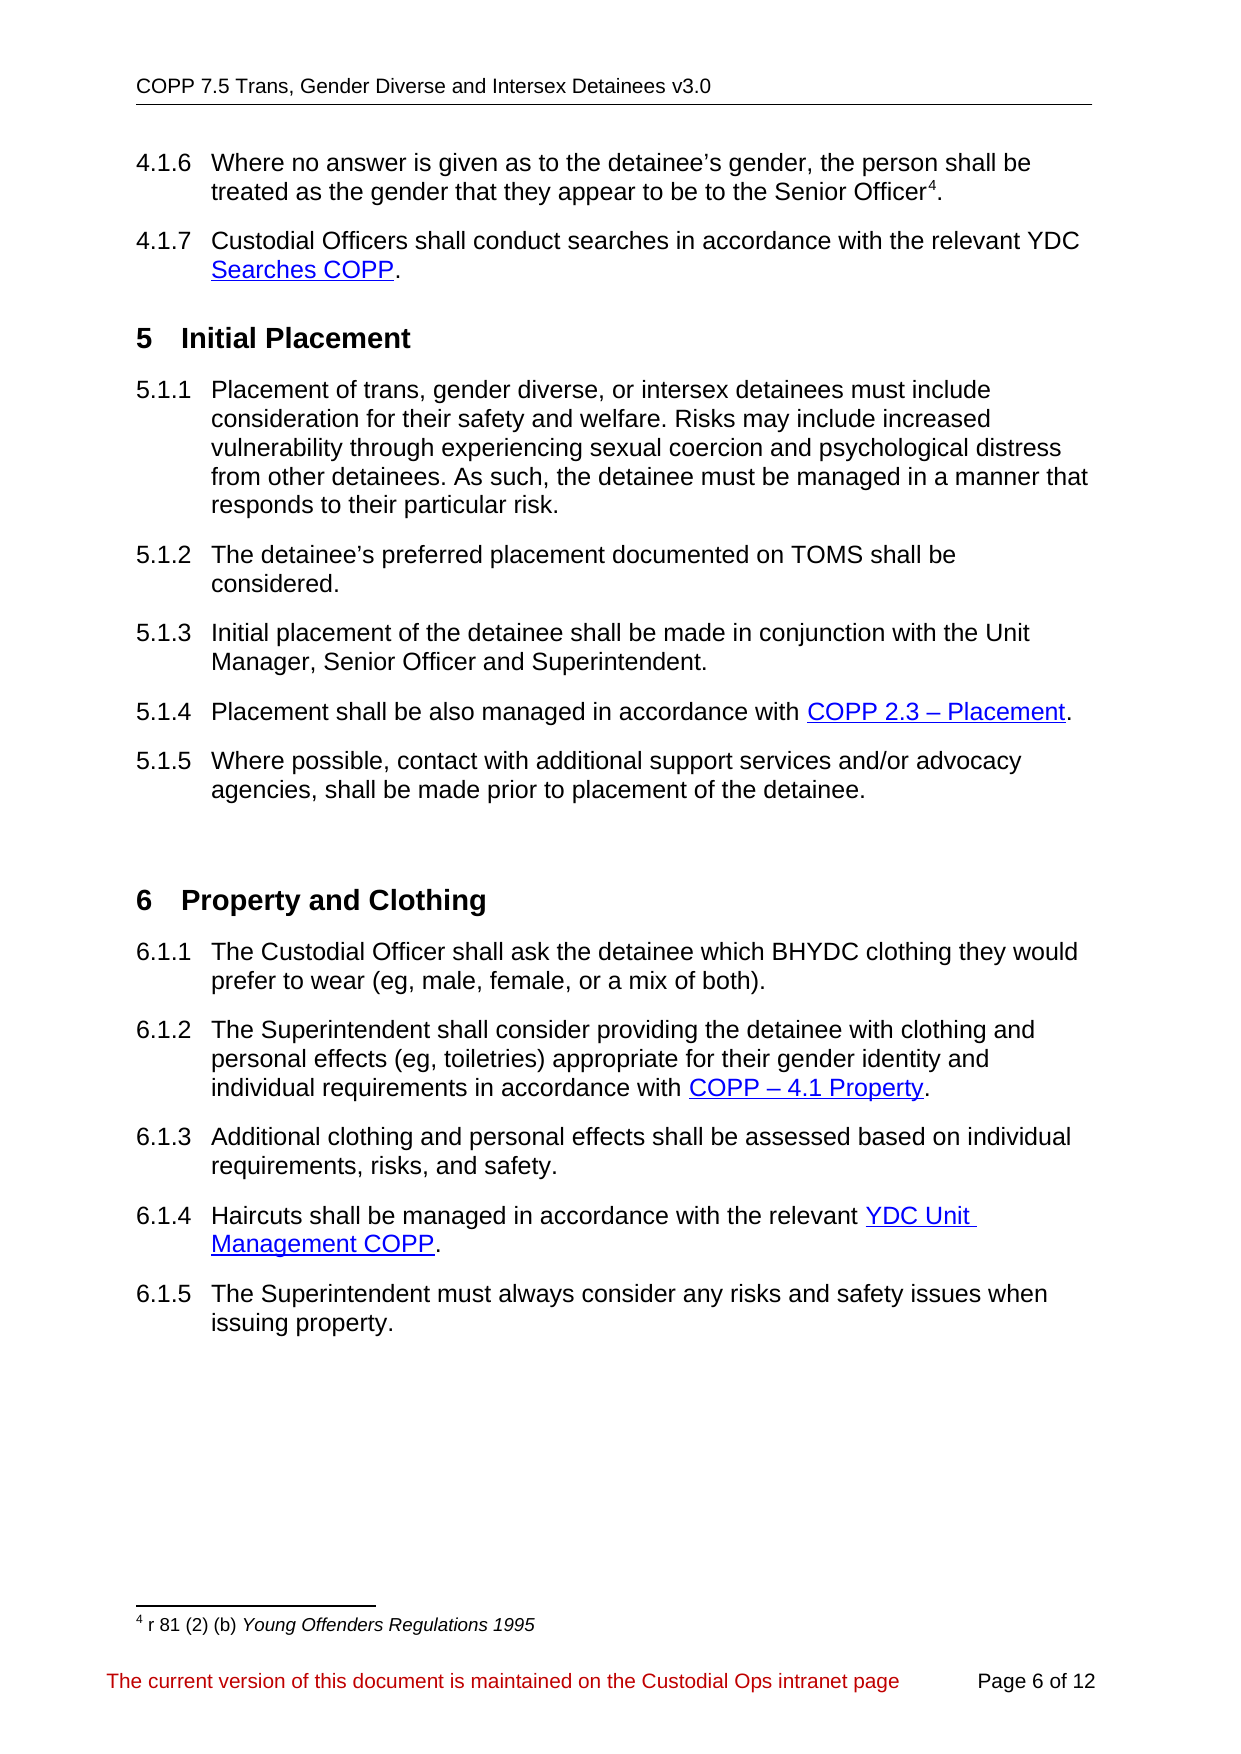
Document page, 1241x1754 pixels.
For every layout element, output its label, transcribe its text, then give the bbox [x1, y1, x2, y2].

subtitle Initial Placement [136, 321, 1092, 354]
subtitle The Superintendent shall consider providing the detainee with clothing and personal effects (eg, toiletries) appropriate for their gender identity and individual requirements in accordance with COPP – 4.1 Property. [136, 1015, 1092, 1101]
subtitle Where possible, contact with additional support services and/or advocacy agencies, shall be made prior to placement of the detainee. [136, 746, 1092, 804]
subtitle Placement of trans, gender diverse, or intersex detainees must include consideration for their safety and welfare. Risks may include increased vulnerability through experiencing sexual coercion and psychological distress from other detainees. As such, the detainee must be managed in a manner that responds to their particular risk. [136, 375, 1092, 519]
subtitle Custodial Officers shall conduct searches in accordance with the relevant YDC Searches COPP. [136, 226, 1092, 283]
subtitle Where no answer is given as to the detainee’s gender, the person shall be treated as the gender that they appear to be to the Senior Officer. [136, 148, 1092, 205]
subtitle The detainee’s preferred placement documented on TOMS shall be considered. [136, 540, 1092, 597]
subtitle Placement shall be also managed in accordance with COPP 2.3 – Placement. [136, 697, 1092, 725]
subtitle The Custodial Officer shall ask the detainee which BHYDC clothing they would prefer to wear (eg, male, female, or a mix of both). [136, 937, 1092, 994]
subtitle The Superintendent must always consider any risks and safety issues when issuing property. [136, 1279, 1092, 1336]
subtitle Additional clothing and personal effects shall be assessed based on individual requirements, risks, and safety. [136, 1122, 1092, 1180]
subtitle Property and Clothing [136, 882, 1092, 916]
subtitle Initial placement of the detainee shall be made in conjunction with the Unit Manager, Senior Officer and Superintendent. [136, 618, 1092, 676]
subtitle Haircuts shall be managed in accordance with the relevant YDC Unit Management COPP. [136, 1201, 1092, 1258]
